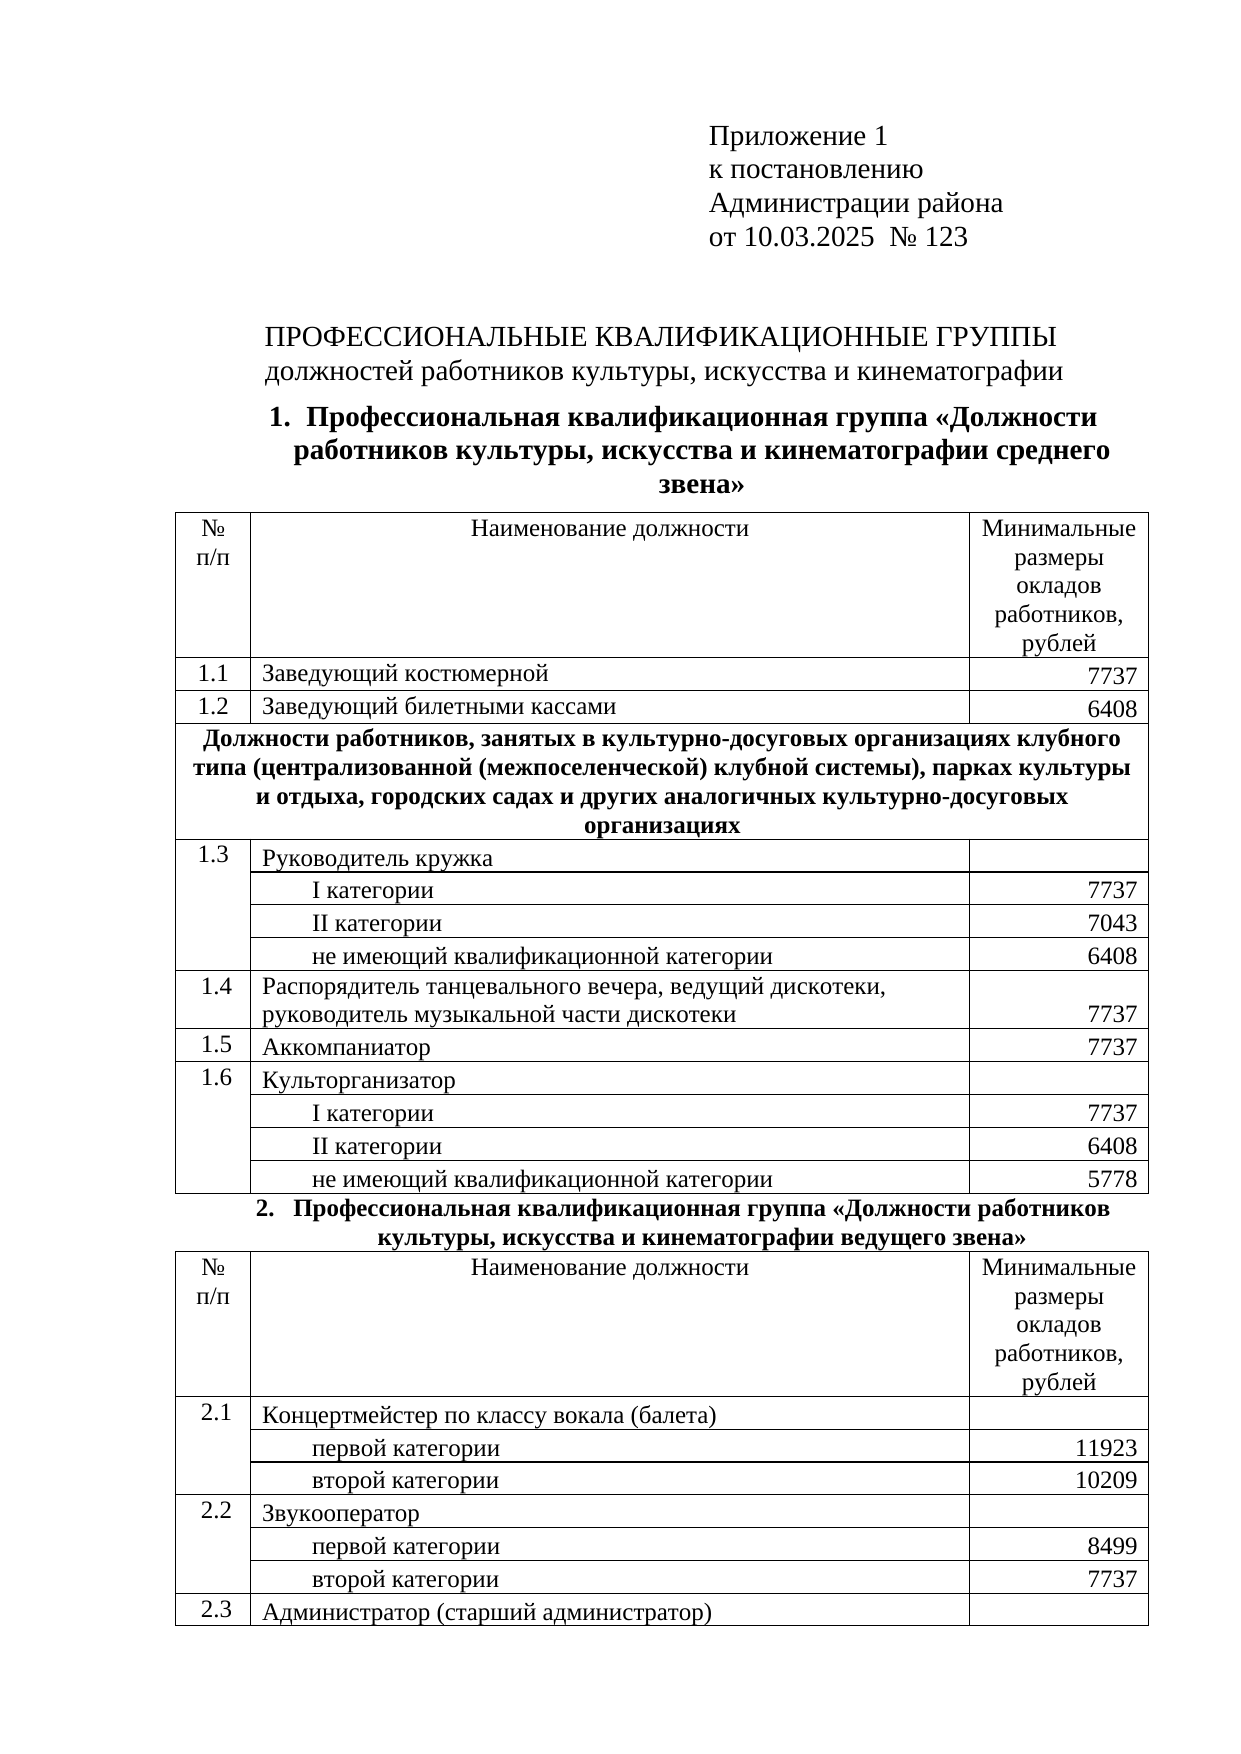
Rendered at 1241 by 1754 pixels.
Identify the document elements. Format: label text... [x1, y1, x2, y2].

table_cell 7737 [970, 1029, 1148, 1061]
table_header Минимальные размеры окладов работников, рублей [970, 1252, 1148, 1396]
table_cell I категории [251, 1095, 969, 1127]
table_cell 7737 [970, 873, 1148, 904]
table_header № п/п [176, 513, 250, 657]
table_header Наименование должности [251, 1252, 969, 1396]
table_cell Распорядитель танцевального вечера, ведущий дискотеки, руководитель музыкальной части дискотеки [251, 971, 969, 1028]
table_cell 7737 [970, 971, 1148, 1028]
table_cell 1.2 [176, 691, 250, 722]
table_cell 6408 [970, 1128, 1148, 1159]
table_cell 1.5 [176, 1029, 250, 1061]
table_cell II категории [251, 905, 969, 937]
table_cell 7737 [970, 1561, 1148, 1593]
table_cell Руководитель кружка [251, 840, 969, 871]
table_cell 6408 [970, 691, 1148, 722]
table_cell 1.4 [176, 971, 250, 1028]
table_header № п/п [176, 1252, 250, 1396]
table_cell первой категории [251, 1430, 969, 1461]
table_cell [970, 1495, 1148, 1527]
list Профессиональная квалификационная группа «Должности работников культуры, искусства и кинематографии среднего звена» [215, 399, 1152, 499]
table_cell 10209 [970, 1463, 1148, 1494]
table_cell Администратор (старший администратор) [251, 1594, 969, 1625]
table_cell 2.1 [176, 1397, 250, 1494]
table_cell второй категории [251, 1561, 969, 1593]
table_cell 7737 [970, 658, 1148, 690]
text от 10.03.2025 № 123 [709, 219, 1150, 252]
table_cell 2.3 [176, 1594, 250, 1625]
table_cell [970, 1062, 1148, 1094]
table_cell II категории [251, 1128, 969, 1159]
table_cell второй категории [251, 1463, 969, 1494]
list Профессиональная квалификационная группа «Должности работников культуры, искусства и кинематографии ведущего звена» [215, 1193, 1152, 1251]
table_cell не имеющий квалификационной категории [251, 1161, 969, 1192]
table_cell первой категории [251, 1528, 969, 1560]
table_cell 6408 [970, 938, 1148, 970]
table_cell [970, 1594, 1148, 1625]
table_cell Заведующий костюмерной [251, 658, 969, 690]
text ПРОФЕССИОНАЛЬНЫЕ КВАЛИФИКАЦИОННЫЕ ГРУППЫ должностей работников культуры, искусства и кинематографии [177, 319, 1152, 386]
text Приложение 1 [709, 118, 1150, 152]
table_cell Должности работников, занятых в культурно-досуговых организациях клубного типа (централизованной (межпоселенческой) клубной системы), парках культуры и отдыха, городских садах и других аналогичных культурно-досуговых организациях [176, 724, 1148, 838]
table_cell 5778 [970, 1161, 1148, 1192]
table_cell 1.1 [176, 658, 250, 690]
table_cell Звукооператор [251, 1495, 969, 1527]
table_cell 2.2 [176, 1495, 250, 1593]
table_cell Аккомпаниатор [251, 1029, 969, 1061]
table_cell [970, 840, 1148, 871]
table_cell I категории [251, 873, 969, 904]
table_header Минимальные размеры окладов работников, рублей [970, 513, 1148, 657]
table_cell не имеющий квалификационной категории [251, 938, 969, 970]
text к постановлению [709, 152, 1150, 185]
table_cell Концертмейстер по классу вокала (балета) [251, 1397, 969, 1428]
table_cell 8499 [970, 1528, 1148, 1560]
text Администрации района [709, 185, 1150, 219]
table_cell Культорганизатор [251, 1062, 969, 1094]
table_cell 11923 [970, 1430, 1148, 1461]
table_cell 1.3 [176, 840, 250, 970]
table_cell Заведующий билетными кассами [251, 691, 969, 722]
table_header Наименование должности [251, 513, 969, 657]
table_cell 1.6 [176, 1062, 250, 1192]
table_cell 7737 [970, 1095, 1148, 1127]
table_cell [970, 1397, 1148, 1428]
table_cell 7043 [970, 905, 1148, 937]
